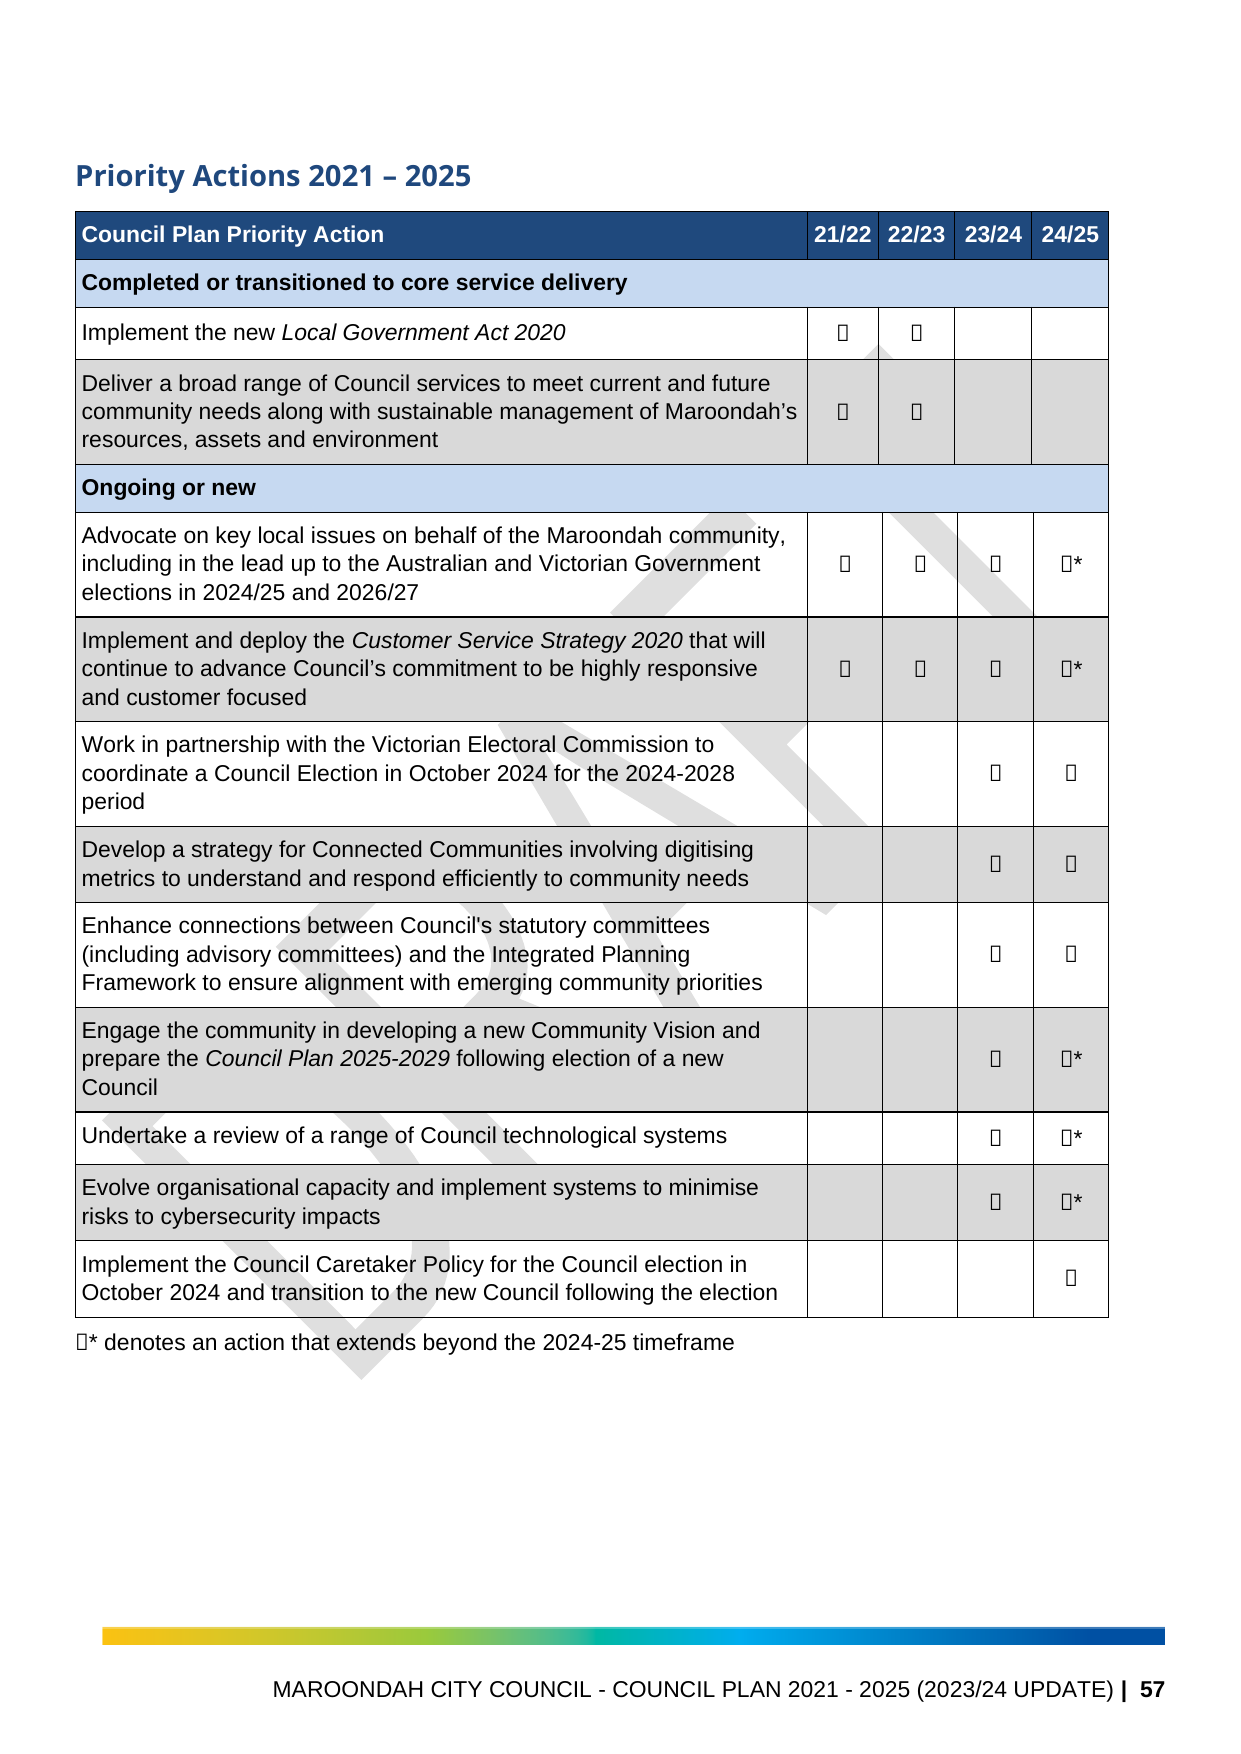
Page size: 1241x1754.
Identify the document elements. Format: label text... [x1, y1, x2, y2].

table_cell * [1034, 1113, 1108, 1164]
table_cell  [958, 722, 1033, 826]
table_cell * [1034, 1008, 1108, 1111]
table_cell [883, 827, 957, 902]
table_cell * [1034, 618, 1108, 721]
table_cell  [958, 1008, 1033, 1111]
text * denotes an action that extends beyond the 2024-25 timeframe [75, 1326, 1165, 1357]
table_cell  [883, 513, 957, 616]
table_cell [808, 1008, 882, 1111]
table_cell Work in partnership with the Victorian Electoral Commission to coordinate a Council Election in October 2024 for the 2024-2028 period [76, 722, 807, 826]
table_cell  [1034, 722, 1108, 826]
table_cell [955, 308, 1031, 359]
table_cell Ongoing or new [76, 465, 1108, 512]
table_cell [883, 1113, 957, 1164]
table_cell  [1034, 827, 1108, 902]
table_cell Evolve organisational capacity and implement systems to minimise risks to cybersecurity impacts [76, 1165, 807, 1240]
table_cell  [958, 1165, 1033, 1240]
subtitle Priority Actions 2021 – 2025 [75, 156, 1165, 195]
table_cell  [958, 903, 1033, 1007]
table_cell  [958, 618, 1033, 721]
table_cell  [808, 360, 878, 464]
table_header 21/22 [808, 212, 878, 259]
table_cell Develop a strategy for Connected Communities involving digitising metrics to understand and respond efficiently to community needs [76, 827, 807, 902]
table_cell [808, 1165, 882, 1240]
table_cell Undertake a review of a range of Council technological systems [76, 1113, 807, 1164]
table_cell [955, 360, 1031, 464]
table_header 24/25 [1032, 212, 1108, 259]
table_cell [883, 722, 957, 826]
table_cell Implement the Council Caretaker Policy for the Council election in October 2024 and transition to the new Council following the election [76, 1241, 807, 1317]
table_cell  [808, 308, 878, 359]
table_cell Implement the new Local Government Act 2020 [76, 308, 807, 359]
table_cell Enhance connections between Council's statutory committees (including advisory committees) and the Integrated Planning Framework to ensure alignment with emerging community priorities [76, 903, 807, 1007]
table_cell [808, 903, 882, 1007]
table_cell  [1034, 1241, 1108, 1317]
table_cell [1032, 360, 1108, 464]
table_cell [808, 1113, 882, 1164]
table_cell Advocate on key local issues on behalf of the Maroondah community, including in the lead up to the Australian and Victorian Government elections in 2024/25 and 2026/27 [76, 513, 807, 616]
table_cell Deliver a broad range of Council services to meet current and future community needs along with sustainable management of Maroondah’s resources, assets and environment [76, 360, 807, 464]
table_cell  [1034, 903, 1108, 1007]
table_cell * [1034, 513, 1108, 616]
table_cell  [879, 360, 954, 464]
table_header Council Plan Priority Action [76, 212, 807, 259]
table_cell [883, 903, 957, 1007]
picture [102, 1626, 1165, 1645]
table_cell [1032, 308, 1108, 359]
table_cell [958, 1241, 1033, 1317]
table_cell [883, 1165, 957, 1240]
table_cell  [958, 827, 1033, 902]
table_cell  [958, 513, 1033, 616]
table_cell [883, 1241, 957, 1317]
table_cell  [879, 308, 954, 359]
table_cell  [958, 1113, 1033, 1164]
table_cell Implement and deploy the Customer Service Strategy 2020 that will continue to advance Council’s commitment to be highly responsive and customer focused [76, 618, 807, 721]
table_header 22/23 [879, 212, 954, 259]
table_header 23/24 [955, 212, 1031, 259]
table_cell Completed or transitioned to core service delivery [76, 260, 1108, 307]
table_cell  [808, 618, 882, 721]
table_cell Engage the community in developing a new Community Vision and prepare the Council Plan 2025-2029 following election of a new Council [76, 1008, 807, 1111]
table_cell  [808, 513, 882, 616]
table_cell [808, 722, 882, 826]
table_cell [808, 1241, 882, 1317]
table_cell * [1034, 1165, 1108, 1240]
table_cell [808, 827, 882, 902]
table_cell [883, 1008, 957, 1111]
table_cell  [883, 618, 957, 721]
